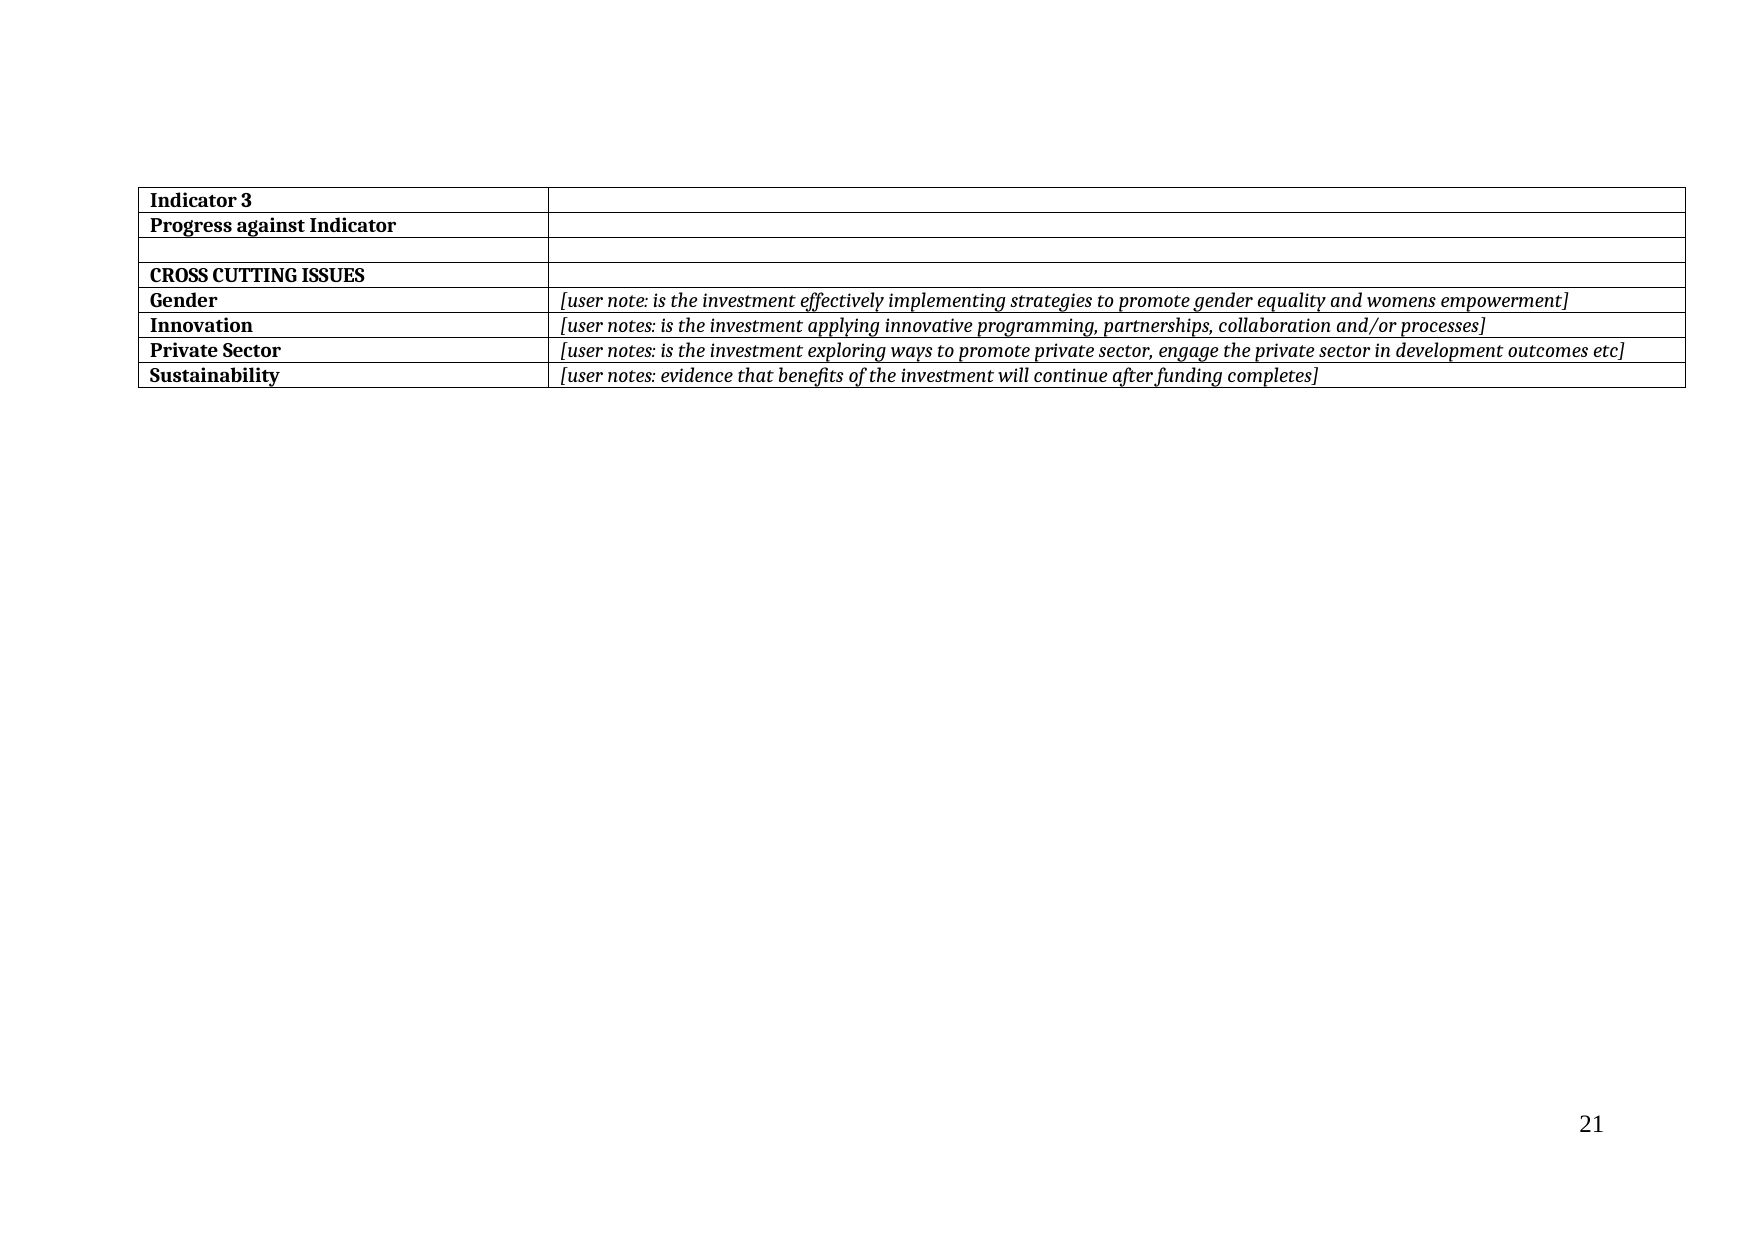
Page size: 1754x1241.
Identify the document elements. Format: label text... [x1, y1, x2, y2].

table_cell [user notes: is the investment applying innovative programming, partnerships, collaboration and/or processes] [549, 313, 1685, 337]
table_cell Gender [139, 288, 548, 312]
table_cell Progress against Indicator [139, 213, 548, 237]
table_cell [user notes: evidence that benefits of the investment will continue after funding completes] [549, 363, 1685, 387]
table_cell Private Sector [139, 338, 548, 362]
table_cell [user notes: is the investment exploring ways to promote private sector, engage the private sector in development outcomes etc] [549, 338, 1685, 362]
table_cell Innovation [139, 313, 548, 337]
table_cell [user note: is the investment effectively implementing strategies to promote gender equality and womens empowerment] [549, 288, 1685, 312]
table_cell [549, 213, 1685, 237]
table_cell [139, 238, 548, 262]
table_cell [549, 263, 1685, 287]
table_cell CROSS CUTTING ISSUES [139, 263, 548, 287]
table_cell [549, 238, 1685, 262]
table_cell Sustainability [139, 363, 548, 387]
table_cell [549, 188, 1685, 212]
table_cell Indicator 3 [139, 188, 548, 212]
